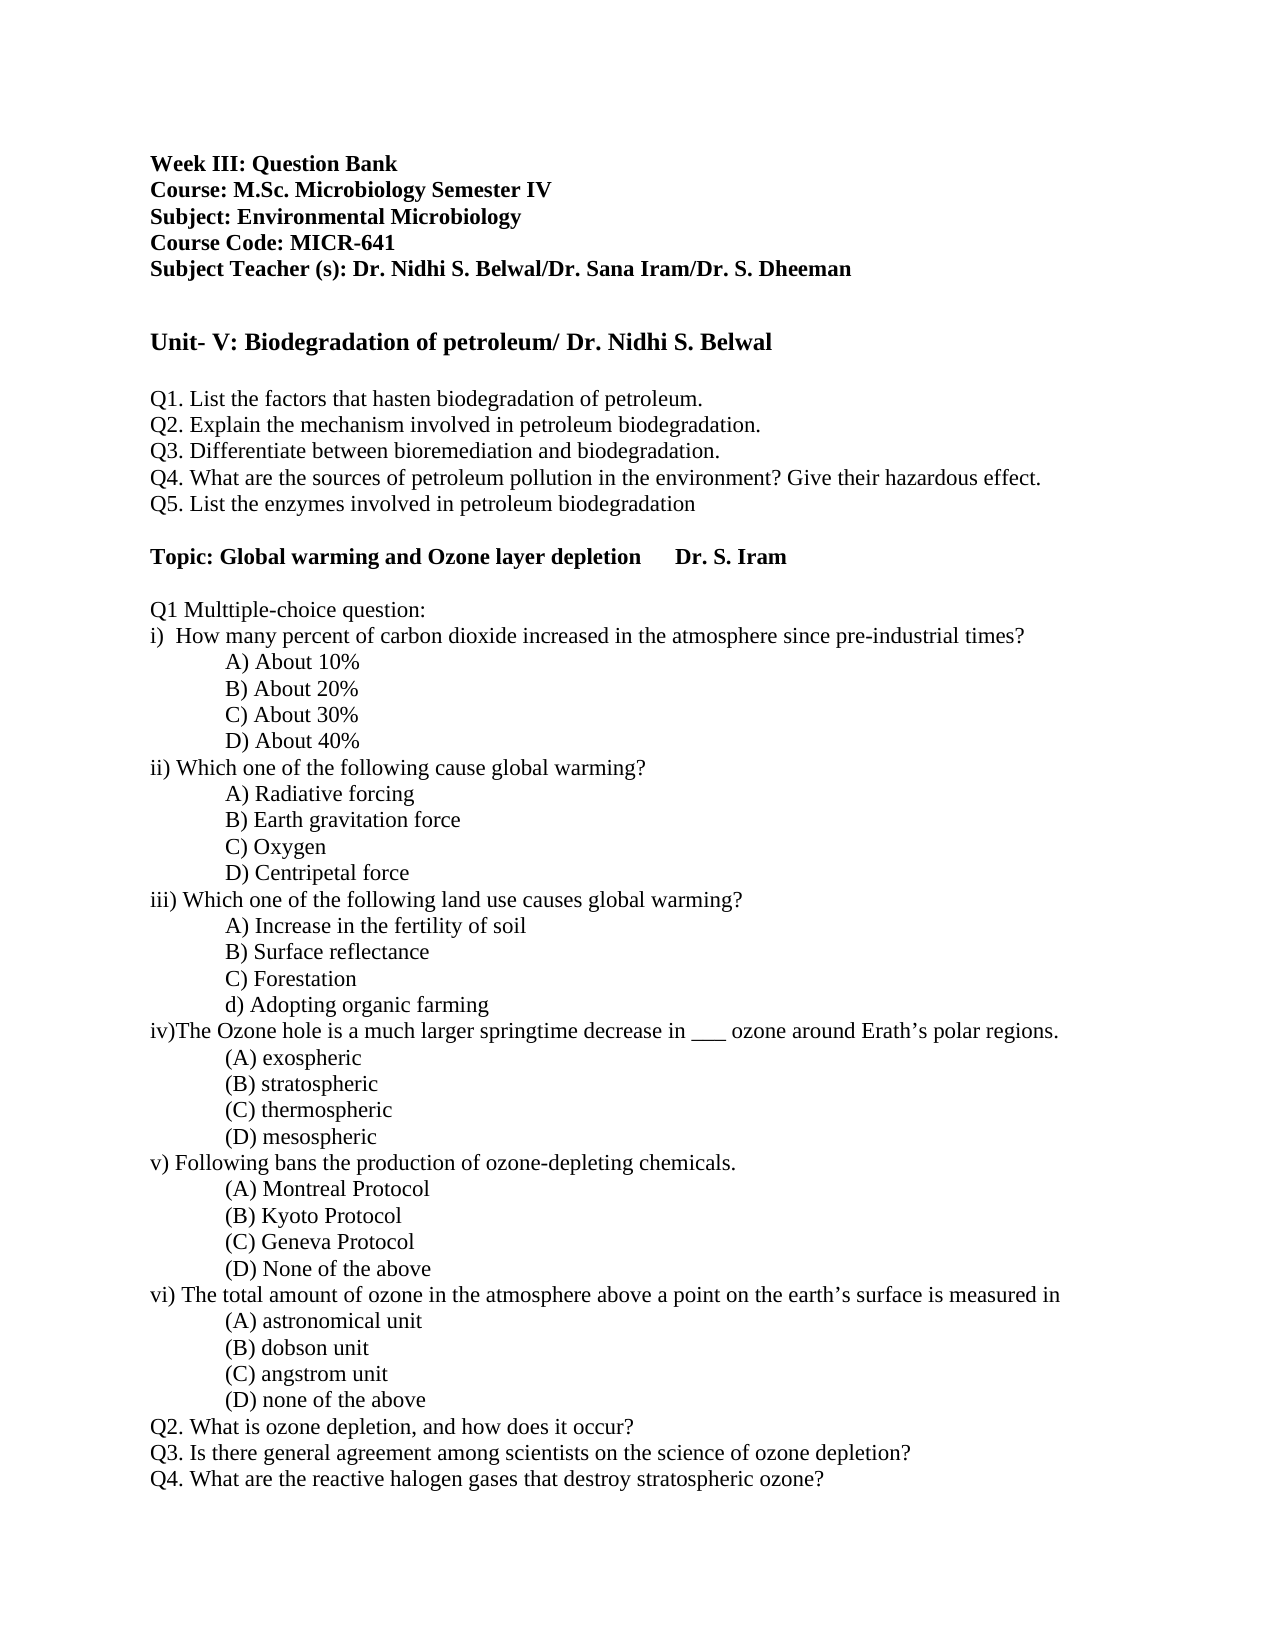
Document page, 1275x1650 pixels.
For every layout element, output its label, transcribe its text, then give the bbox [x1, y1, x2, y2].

text (B) dobson unit [150, 1334, 1125, 1360]
text C) Forestation [150, 965, 1125, 991]
text (B) Kyoto Protocol [150, 1202, 1125, 1228]
text C) About 30% [150, 701, 1125, 727]
text (C) Geneva Protocol [150, 1228, 1125, 1254]
text iv)The Ozone hole is a much larger springtime decrease in ___ ozone around Erath’s polar regions. [150, 1017, 1125, 1044]
text Q5. List the enzymes involved in petroleum biodegradation [150, 490, 1125, 517]
text vi) The total amount of ozone in the atmosphere above a point on the earth’s surface is measured in [150, 1281, 1125, 1307]
text C) Oxygen [150, 833, 1125, 859]
text Q3. Differentiate between bioremediation and biodegradation. [150, 438, 1125, 464]
text D) About 40% [150, 727, 1125, 754]
text d) Adopting organic farming [150, 991, 1125, 1017]
text Q4. What are the reactive halogen gases that destroy stratospheric ozone? [150, 1465, 1125, 1492]
text Q1. List the factors that hasten biodegradation of petroleum. [150, 385, 1125, 411]
text (D) None of the above [150, 1254, 1125, 1281]
text Q2. Explain the mechanism involved in petroleum biodegradation. [150, 411, 1125, 438]
text Q4. What are the sources of petroleum pollution in the environment? Give their hazardous effect. [150, 464, 1125, 490]
text (A) exospheric [150, 1044, 1125, 1070]
text D) Centripetal force [150, 859, 1125, 886]
text Subject: Environmental Microbiology [150, 203, 1125, 229]
text (A) astronomical unit [150, 1307, 1125, 1334]
text (A) Montreal Protocol [150, 1176, 1125, 1202]
text (C) thermospheric [150, 1096, 1125, 1123]
text (D) none of the above [150, 1386, 1125, 1413]
text Subject Teacher (s): Dr. Nidhi S. Belwal/Dr. Sana Iram/Dr. S. Dheeman [150, 255, 1125, 282]
text B) Earth gravitation force [150, 807, 1125, 833]
text ii) Which one of the following cause global warming? [150, 754, 1125, 780]
text v) Following bans the production of ozone-depleting chemicals. [150, 1149, 1125, 1176]
text Q1 Multtiple-choice question: [150, 596, 1125, 622]
text iii) Which one of the following land use causes global warming? [150, 886, 1125, 912]
text B) About 20% [150, 675, 1125, 701]
text Topic: Global warming and Ozone layer depletion Dr. S. Iram [150, 543, 1125, 569]
text A) Increase in the fertility of soil [150, 912, 1125, 938]
text Course Code: MICR-641 [150, 229, 1125, 255]
text Q3. Is there general agreement among scientists on the science of ozone depletion? [150, 1439, 1125, 1465]
text Q2. What is ozone depletion, and how does it occur? [150, 1413, 1125, 1439]
text Course: M.Sc. Microbiology Semester IV [150, 176, 1125, 203]
text Week III: Question Bank [150, 150, 1125, 176]
text B) Surface reflectance [150, 938, 1125, 965]
text Unit- V: Biodegradation of petroleum/ Dr. Nidhi S. Belwal [150, 327, 1125, 356]
text (D) mesospheric [150, 1123, 1125, 1149]
text A) Radiative forcing [150, 780, 1125, 807]
text (C) angstrom unit [150, 1360, 1125, 1386]
text i) How many percent of carbon dioxide increased in the atmosphere since pre-industrial times? [150, 622, 1125, 648]
text A) About 10% [150, 648, 1125, 675]
text (B) stratospheric [150, 1070, 1125, 1096]
